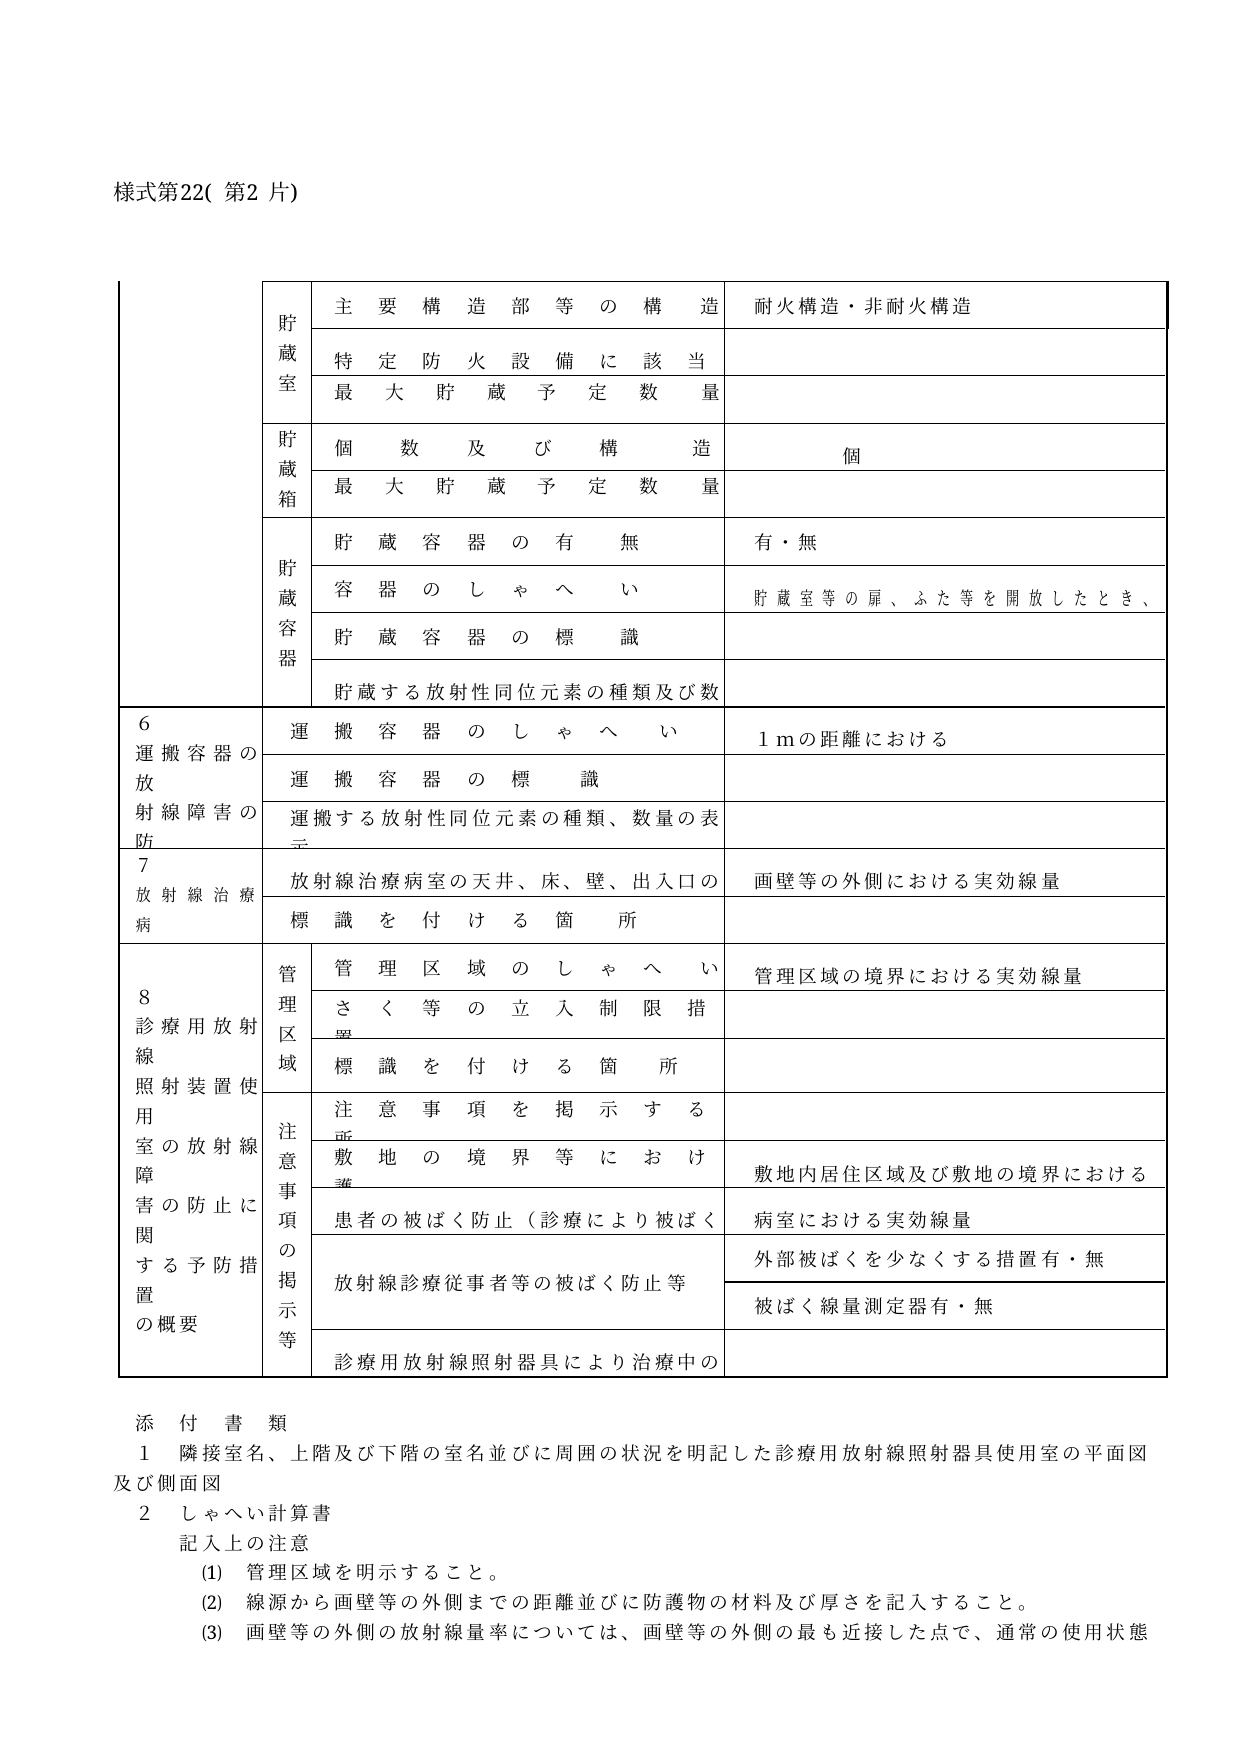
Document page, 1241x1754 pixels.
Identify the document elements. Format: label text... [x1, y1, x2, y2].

table_cell 貯蔵容器の有無 [312, 518, 724, 564]
table_cell 貯 蔵 箱 等 [263, 424, 311, 517]
table_cell 貯蔵室等の扉、ふた等を開放したとき、１ｍの距離における 実効線量率１００μＳv毎時以下・超 [725, 565, 1166, 612]
table_cell [725, 375, 1166, 423]
table_cell 貯蔵する放射性同位元素の種類及び数量の 表示 [312, 660, 724, 706]
table_cell 標識を付ける箇所 [312, 1039, 724, 1092]
table_cell ６ 運搬容器の放 射線障害の防 止に関する構 造設備の概要 [120, 708, 262, 848]
table_cell [725, 470, 1166, 517]
table_cell 敷地内居住区域及び敷地の境界における 実効線量２５０μＳv／３月以下・超 [725, 1140, 1166, 1187]
table_cell 運搬容器の標識 [263, 755, 724, 801]
table_cell 注 意 事 項 の 掲 示 等 [263, 1093, 311, 1376]
table_cell 個数及び構造 [312, 424, 724, 470]
text １ 隣接室名、上階及び下階の室名並びに周囲の状況を明記した診療用放射線照射器具使用室の平面図及び側面図 [113, 1438, 1151, 1497]
table_cell 容器のしゃへい [312, 566, 724, 612]
table_cell 画壁等の外側における実効線量 １mＳv／週以下・超 [725, 848, 1166, 896]
table_cell 貯蔵容器の標識 [312, 613, 724, 659]
table_cell 敷地の境界等における防護 [312, 1141, 724, 1187]
table_header 主要構造部等の構造 [312, 282, 724, 328]
table_cell [725, 896, 1166, 943]
table_cell [725, 801, 1166, 848]
table_cell さく等の立入制限措置 [312, 991, 724, 1037]
text (1) 管理区域を明示すること。 [113, 1557, 1151, 1587]
table_cell 最大貯蔵予定数量 (ﾍﾞｸﾚﾙ) [312, 376, 724, 423]
table_cell 管 理 区 域 [263, 944, 311, 1092]
table_cell 運搬容器のしゃへい [263, 708, 724, 754]
table_cell 診療用放射線照射器具により治療中の患者へ の標識 [312, 1330, 724, 1376]
text (2) 線源から画壁等の外側までの距離並びに防護物の材料及び厚さを記入すること。 [113, 1587, 1151, 1616]
table_cell １ｍの距離における 実効線量率１００μＳv毎時以下・超 [725, 706, 1166, 754]
table_cell 注意事項を掲示する箇所 [312, 1093, 724, 1139]
table_cell 有・無 [725, 517, 1166, 564]
table_cell ８ 診療用放射線 照射装置使用 室の放射線障 害の防止に関 する予防措置 の概要 [120, 944, 262, 1376]
table_cell 放射線治療病室の天井、床、壁、出入口の扉、窓 等のしゃへい [263, 849, 724, 896]
table_cell [725, 328, 1166, 375]
table_header 貯 蔵 室 [263, 282, 311, 423]
table_cell [725, 990, 1166, 1037]
table_cell [725, 612, 1166, 659]
table_cell ７ 放射線治療病 室の放射線障 害の防止に関 する構造設備 の概要 [120, 849, 262, 943]
table_cell [725, 754, 1166, 801]
table_cell 個 耐火構造・その他（理由： ） [725, 423, 1166, 470]
table_cell 外部被ばくを少なくする措置有・無 [725, 1234, 1166, 1281]
table_cell 管理区域のしゃへい [312, 944, 724, 990]
text 様式第22(第2片) [113, 162, 1151, 221]
table_cell 被ばく線量測定器有・無 [725, 1281, 1166, 1329]
table_cell 患者の被ばく防止（診療により被ばくする放 射線を除く。） [312, 1188, 724, 1234]
text ２ しゃへい計算書 [113, 1497, 1151, 1527]
text 添 付 書 類 [113, 1408, 1151, 1438]
table_cell 管理区域の境界における実効線量 １.３mＳv／３月以下・超 [725, 943, 1166, 990]
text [113, 1616, 1151, 1646]
text 記入上の注意 [113, 1527, 1151, 1557]
table_cell 最大貯蔵予定数量 (ﾍﾞｸﾚﾙ) [312, 471, 724, 517]
table_cell 貯 蔵 容 器 [263, 518, 311, 706]
table_cell [725, 1038, 1166, 1092]
table_cell [725, 1329, 1166, 1376]
table_cell 標識を付ける箇所 [263, 897, 724, 943]
table_header [120, 281, 262, 706]
table_cell 放射線診療従事者等の被ばく防止等 [312, 1235, 724, 1329]
table_cell 病室における実効線量 １.３mＳv／３月以下・超 [725, 1187, 1166, 1234]
table_cell 運搬する放射性同位元素の種類、数量の表示 [263, 802, 724, 848]
table_cell [725, 659, 1166, 706]
table_header 耐火構造・非耐火構造 [725, 282, 1166, 328]
table_cell 特定防火設備に該当する 防火戸（扉、空調ダクト等) [312, 329, 724, 375]
table_cell [725, 1092, 1166, 1139]
